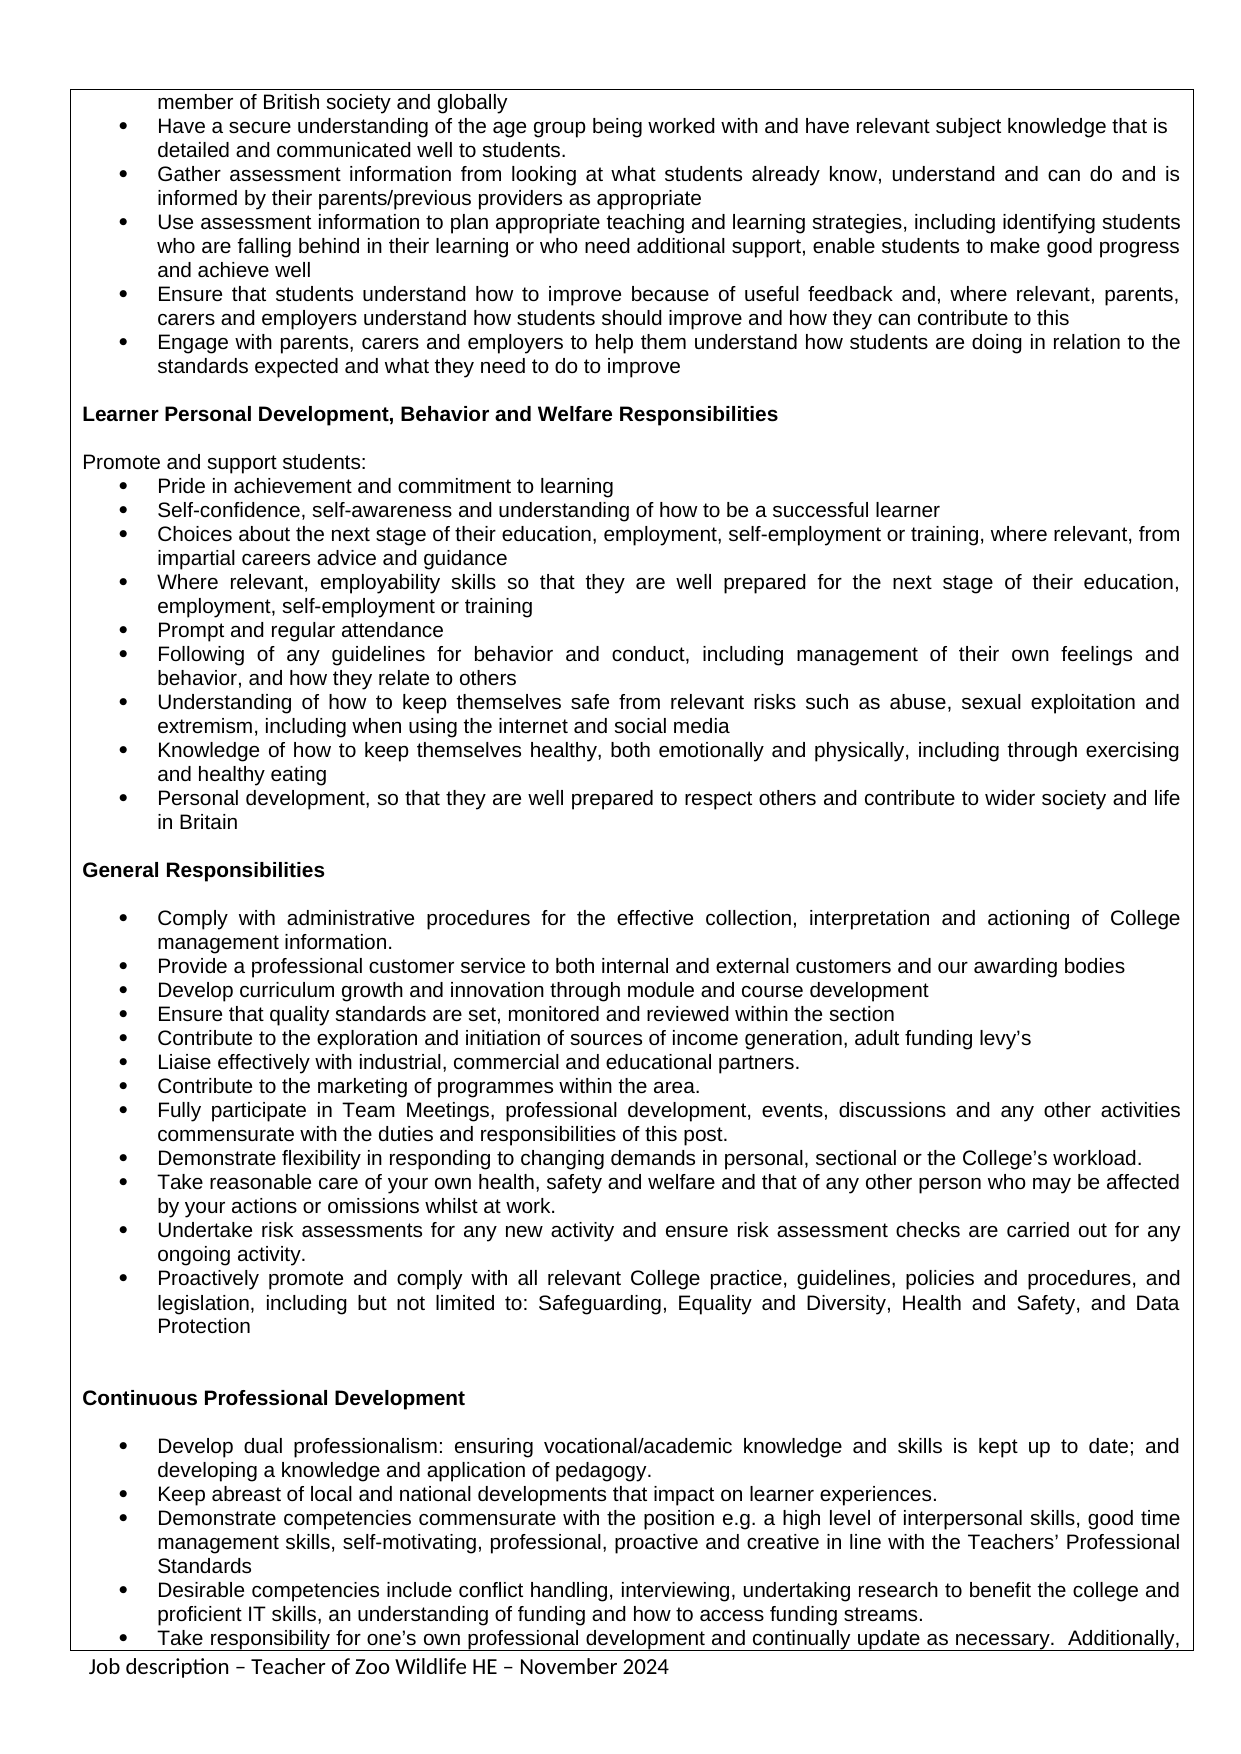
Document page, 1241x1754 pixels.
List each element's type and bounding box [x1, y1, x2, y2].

table_cell [71, 90, 1193, 1650]
